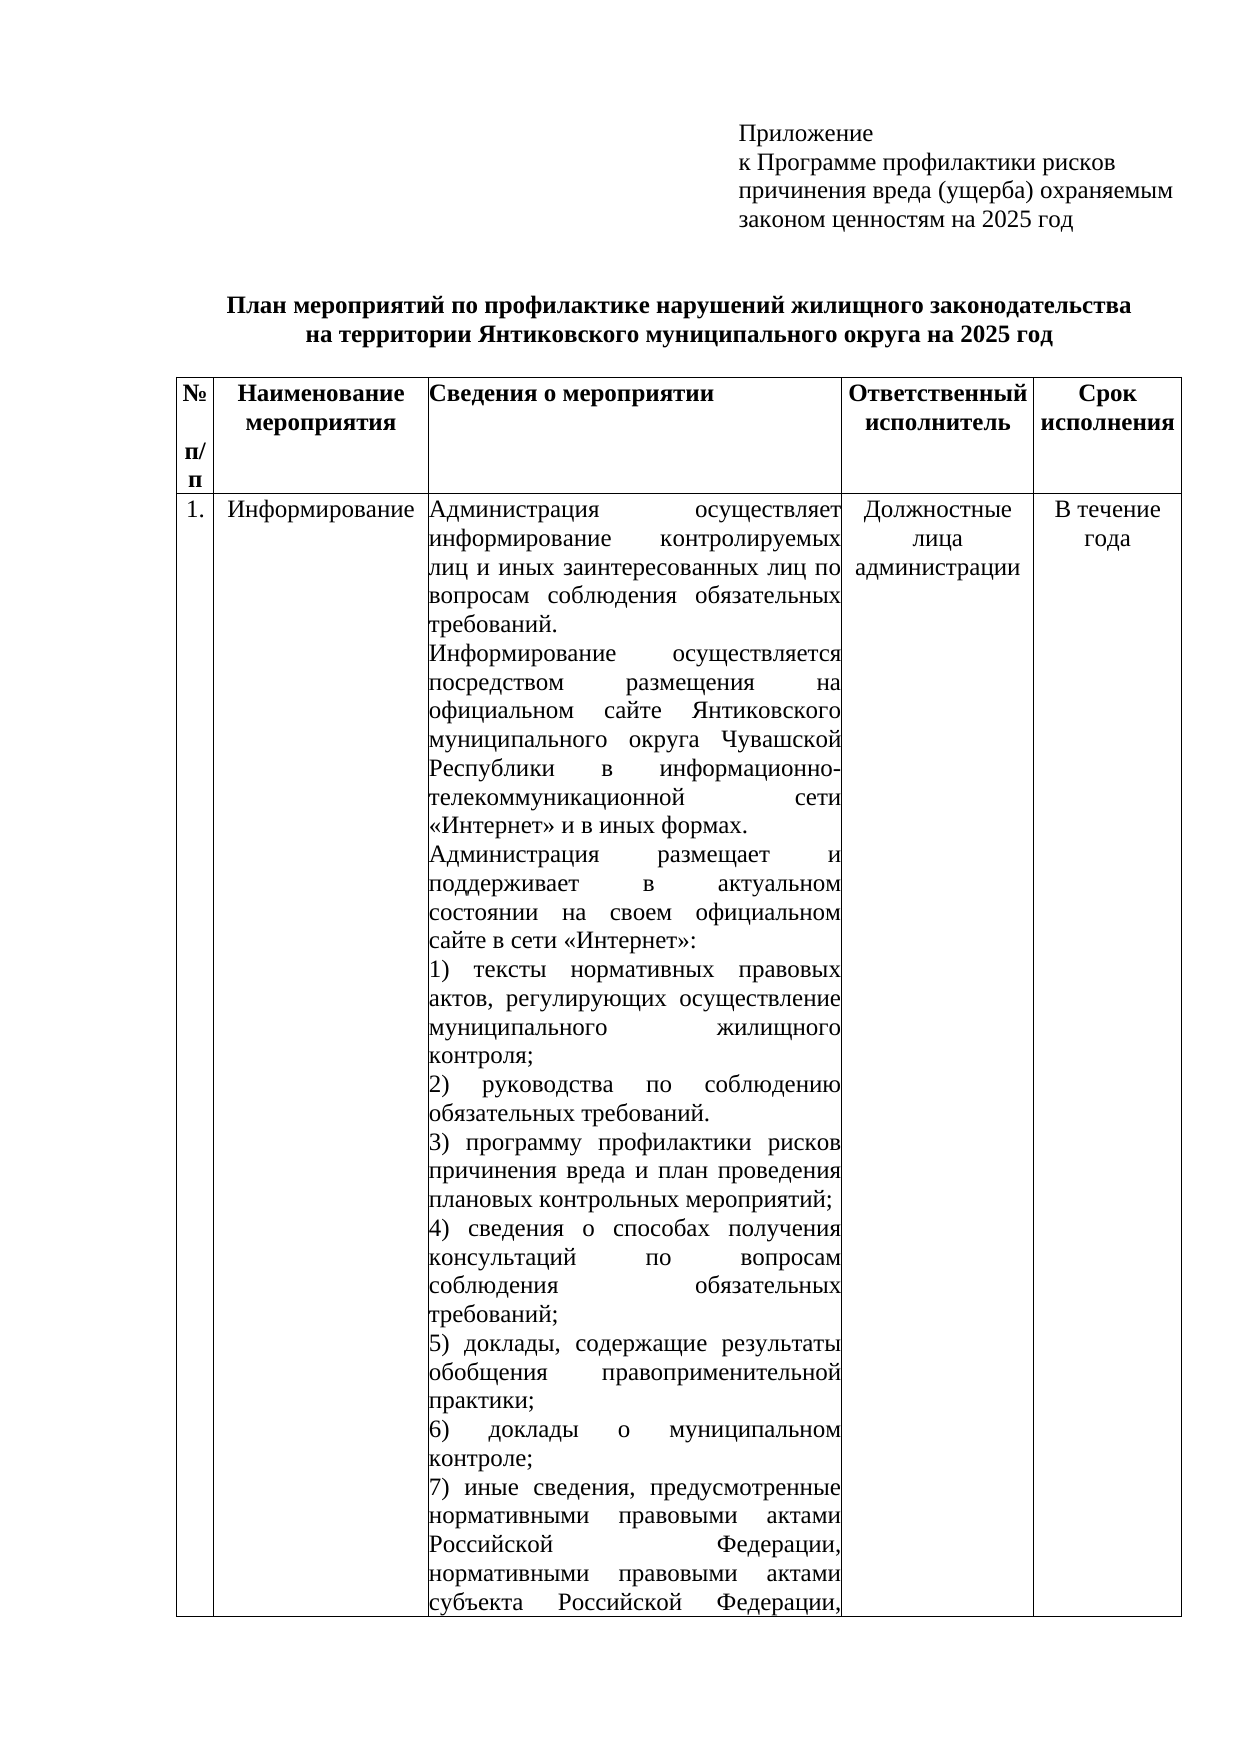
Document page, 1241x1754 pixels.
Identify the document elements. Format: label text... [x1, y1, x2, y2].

table_header Ответственный исполнитель [842, 378, 1033, 493]
text к Программе профилактики рисков [738, 147, 1181, 176]
text План мероприятий по профилактике нарушений жилищного законодательства [177, 291, 1181, 319]
text Приложение [738, 118, 1181, 147]
table_header Сведения о мероприятии [429, 378, 841, 493]
text причинения вреда (ущерба) охраняемым законом ценностям на 2025 год [738, 176, 1181, 233]
table_header Срок исполнения [1034, 378, 1181, 493]
table_header № п/п [177, 378, 213, 493]
table_cell Информирование [214, 494, 428, 1616]
text на территории Янтиковского муниципального округа на 2025 год [177, 319, 1181, 348]
table_cell В течение года [1034, 494, 1181, 1616]
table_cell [842, 494, 1033, 1616]
table_cell 1. [177, 494, 213, 1616]
table_header Наименование мероприятия [214, 378, 428, 493]
